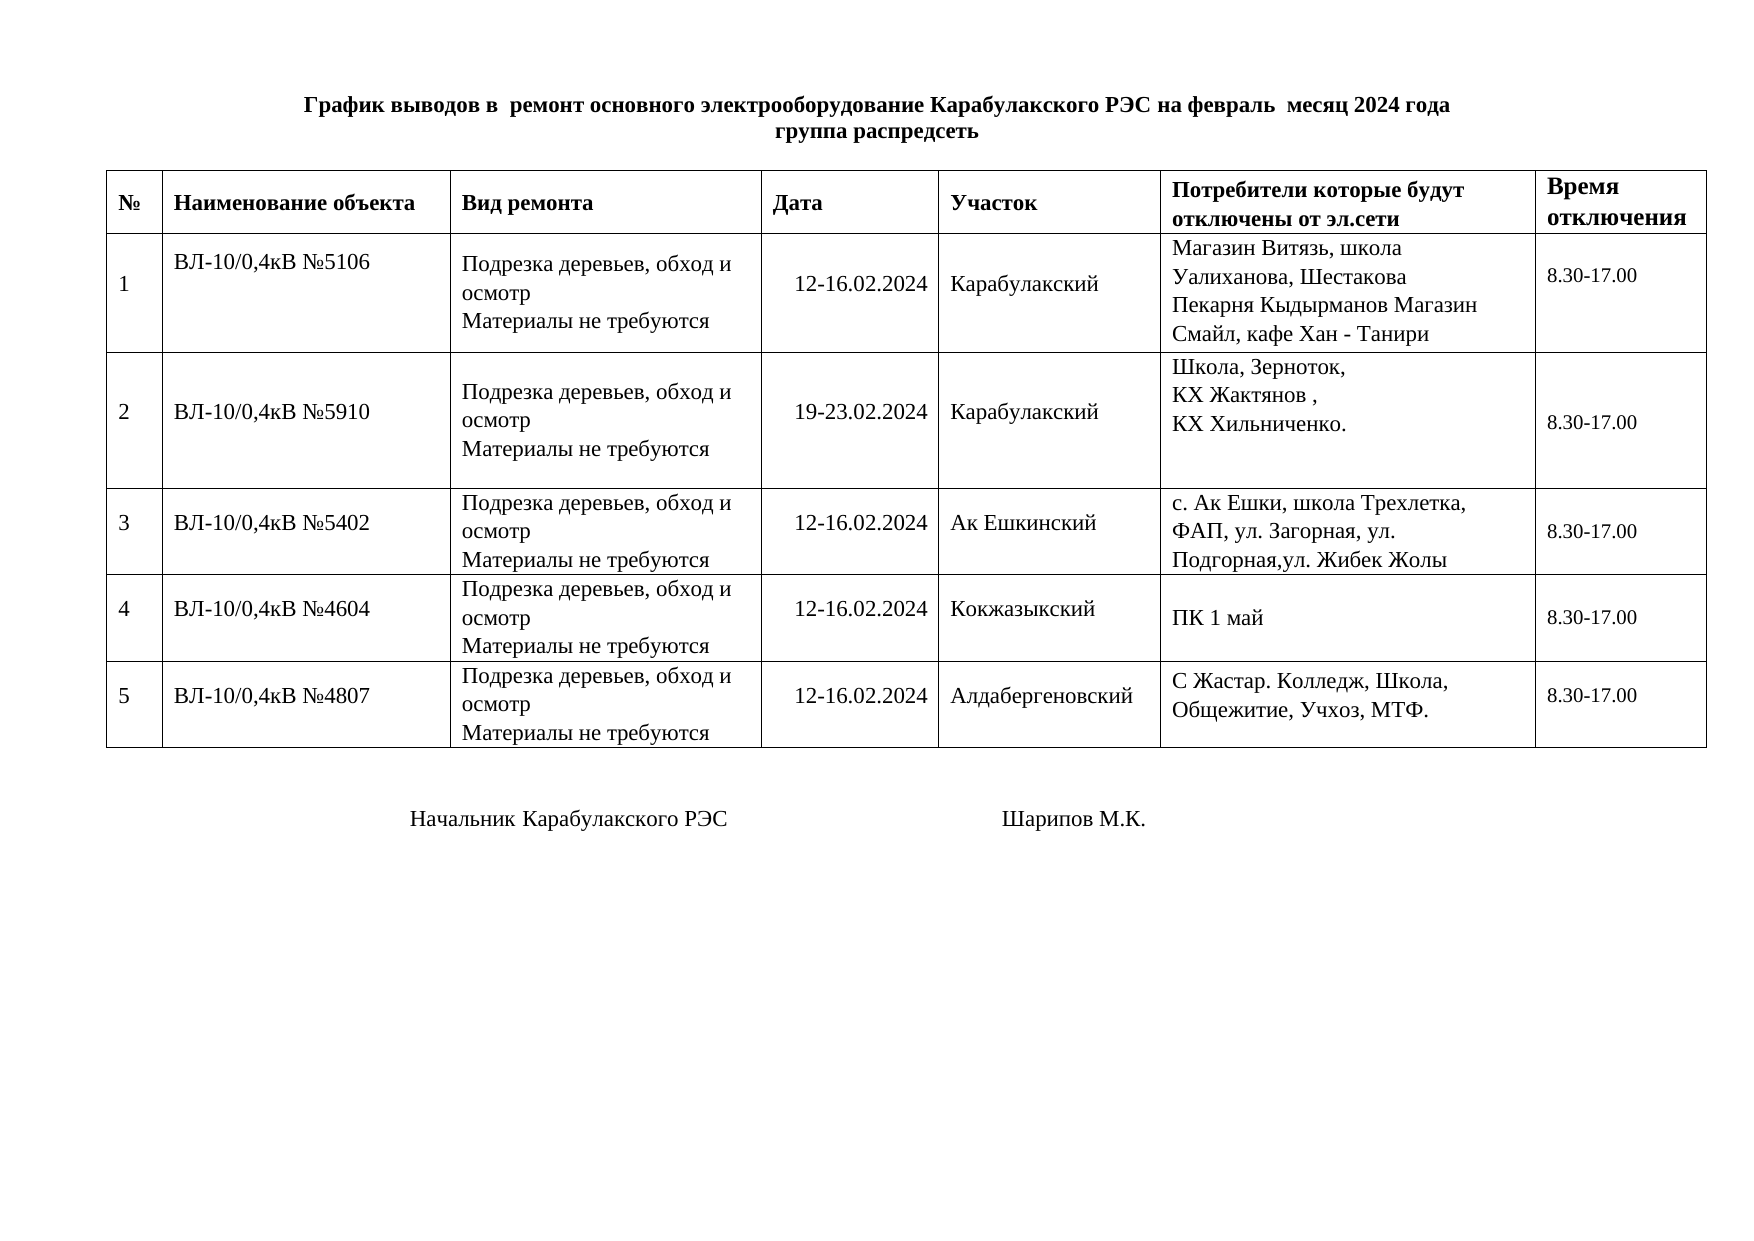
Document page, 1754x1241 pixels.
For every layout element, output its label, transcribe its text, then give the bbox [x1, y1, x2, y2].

table_cell 8.30-17.00 [1536, 234, 1706, 352]
table_cell Карабулакский [939, 353, 1160, 488]
table_cell с. Ак Ешки, школа Трехлетка, ФАП, ул. Загорная, ул. Подгорная,ул. Жибек Жолы [1161, 489, 1535, 574]
text График выводов в ремонт основного электрооборудование Карабулакского РЭС на февраль месяц 2024 года [118, 91, 1636, 118]
table_cell Подрезка деревьев, обход и осмотр Материалы не требуются [451, 662, 761, 747]
table_header Вид ремонта [451, 171, 761, 233]
table_cell С Жастар. Колледж, Школа, Общежитие, Учхоз, МТФ. [1161, 662, 1535, 747]
table_cell Подрезка деревьев, обход и осмотр Материалы не требуются [451, 234, 761, 352]
table_cell 12-16.02.2024 [762, 489, 938, 574]
table_cell ПК 1 май [1161, 575, 1535, 661]
table_cell 8.30-17.00 [1536, 662, 1706, 747]
table_cell 12-16.02.2024 [762, 662, 938, 747]
table_cell ВЛ-10/0,4кВ №4604 [163, 575, 450, 661]
text группа распредсеть [118, 118, 1636, 144]
table_cell Подрезка деревьев, обход и осмотр Материалы не требуются [451, 353, 761, 488]
table_cell 19-23.02.2024 [762, 353, 938, 488]
table_cell 8.30-17.00 [1536, 489, 1706, 574]
table_cell Школа, Зерноток, КХ Жактянов , КХ Хильниченко. [1161, 353, 1535, 488]
table_cell 8.30-17.00 [1536, 575, 1706, 661]
table_header Потребители которые будут отключены от эл.сети [1161, 171, 1535, 233]
table_cell 5 [107, 662, 162, 747]
table_cell 2 [107, 353, 162, 488]
table_cell ВЛ-10/0,4кВ №5106 [163, 234, 450, 352]
table_cell ВЛ-10/0,4кВ №5402 [163, 489, 450, 574]
table_cell 3 [107, 489, 162, 574]
table_header Наименование объекта [163, 171, 450, 233]
table_cell 12-16.02.2024 [762, 575, 938, 661]
table_cell Алдабергеновский [939, 662, 1160, 747]
table_cell Подрезка деревьев, обход и осмотр Материалы не требуются [451, 489, 761, 574]
table_cell Ак Ешкинский [939, 489, 1160, 574]
table_cell Карабулакский [939, 234, 1160, 352]
table_cell Кокжазыкский [939, 575, 1160, 661]
table_cell 12-16.02.2024 [762, 234, 938, 352]
table_cell ВЛ-10/0,4кВ №5910 [163, 353, 450, 488]
table_cell 1 [107, 234, 162, 352]
table_cell 8.30-17.00 [1536, 353, 1706, 488]
table_cell 4 [107, 575, 162, 661]
table_cell Магазин Витязь, школа Уалиханова, Шестакова Пекарня Кыдырманов Магазин Смайл, кафе Хан - Танири [1161, 234, 1535, 352]
table_cell Начальник Карабулакского РЭС Шарипов М.К. [107, 748, 1610, 890]
table_cell ВЛ-10/0,4кВ №4807 [163, 662, 450, 747]
table_header Участок [939, 171, 1160, 233]
table_header № [107, 171, 162, 233]
table_cell Подрезка деревьев, обход и осмотр Материалы не требуются [451, 575, 761, 661]
table_header Время отключения [1536, 171, 1706, 233]
table_header Дата [762, 171, 938, 233]
